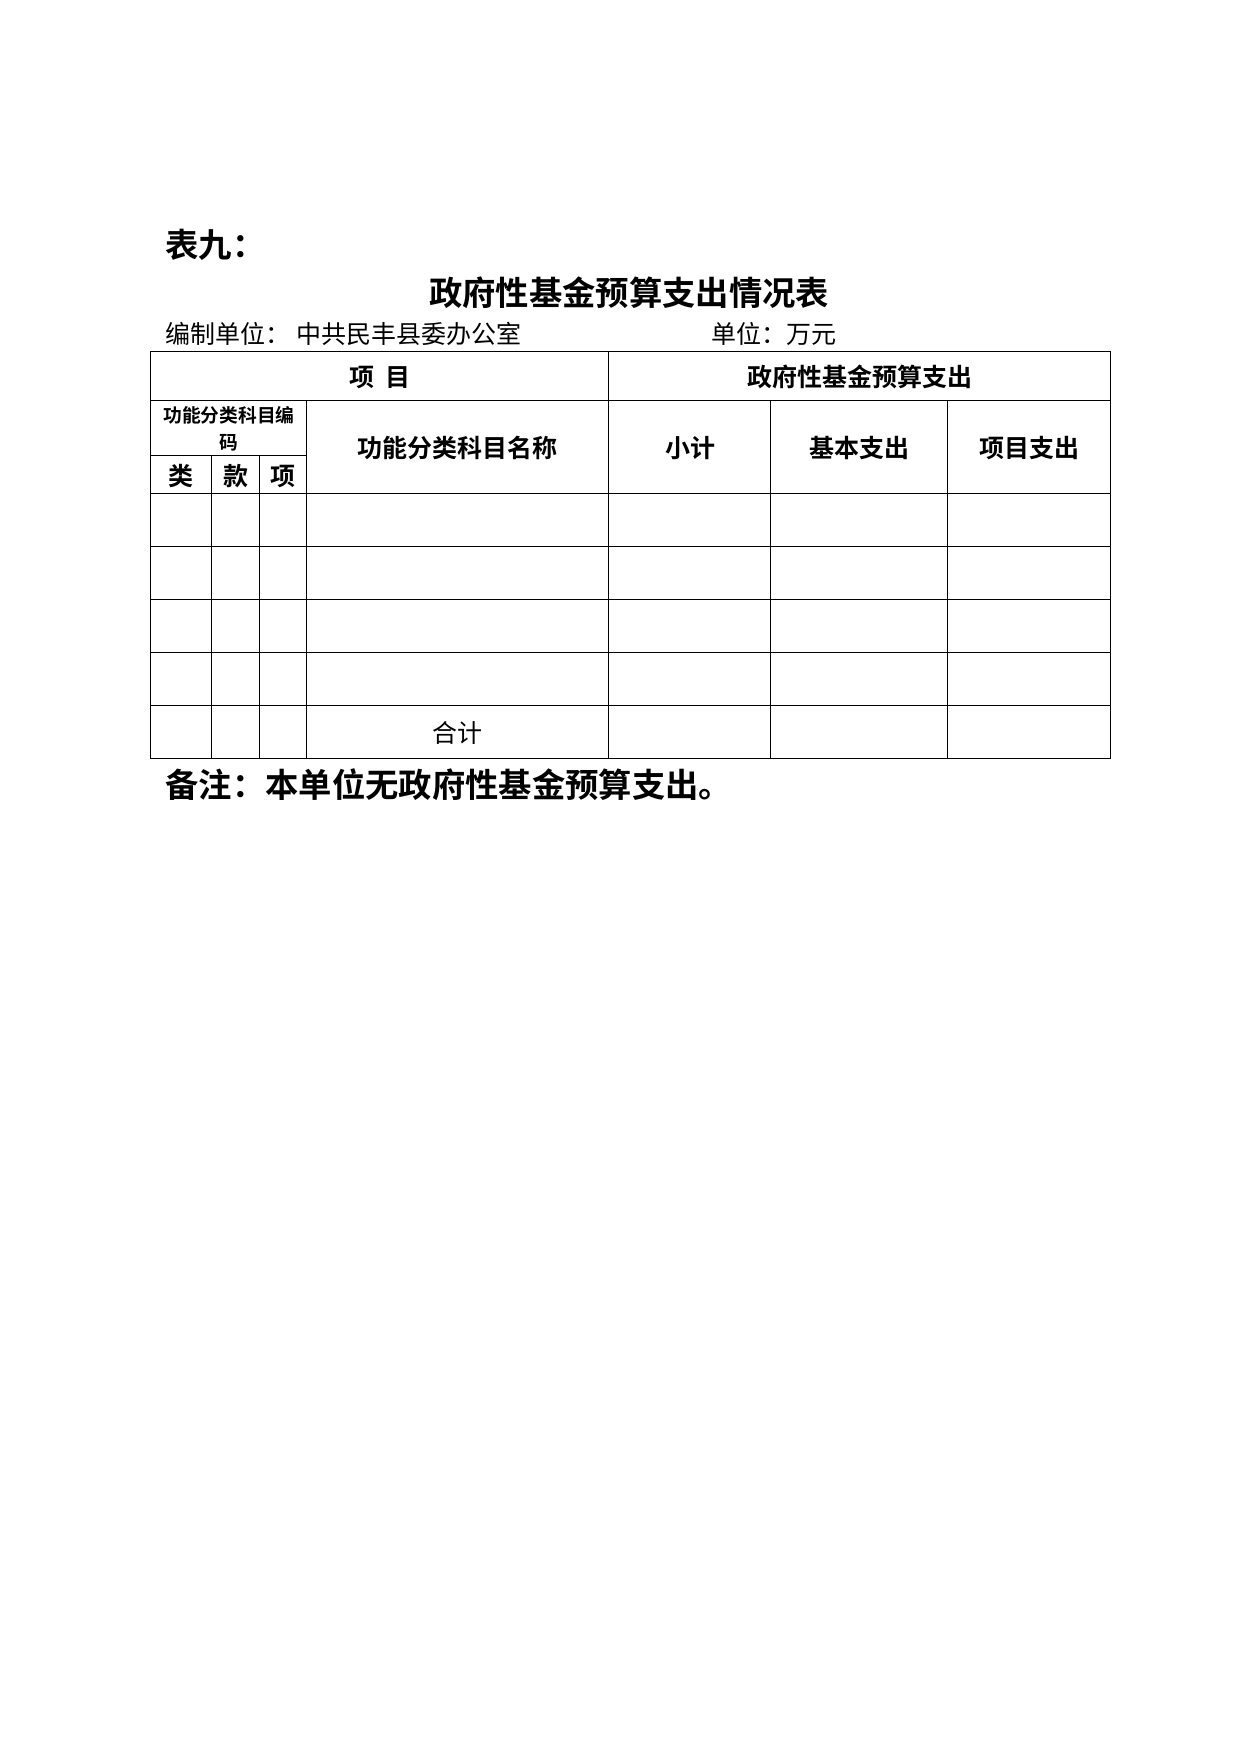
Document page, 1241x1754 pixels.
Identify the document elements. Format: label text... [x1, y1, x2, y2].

table_cell [609, 494, 770, 546]
table_cell [260, 494, 306, 546]
text 编制单位： 中共民丰县委办公室 单位：万元 [165, 315, 1092, 351]
table_cell [307, 653, 608, 705]
table_cell [212, 706, 259, 758]
table_cell [260, 547, 306, 599]
table_cell [307, 547, 608, 599]
table_cell [212, 547, 259, 599]
table_cell 项目支出 [948, 401, 1110, 492]
table_cell [609, 653, 770, 705]
table_cell [609, 547, 770, 599]
table_cell 项 [260, 456, 306, 492]
table_cell [212, 600, 259, 652]
table_cell [771, 600, 947, 652]
table_cell 小计 [609, 401, 770, 492]
text 备注：本单位无政府性基金预算支出。 [165, 759, 1092, 807]
table_cell [307, 600, 608, 652]
table_cell [212, 653, 259, 705]
table_cell [260, 600, 306, 652]
table_cell [948, 494, 1110, 546]
table_cell [151, 706, 211, 758]
table_cell 合计 [307, 706, 608, 758]
table_cell [948, 706, 1110, 758]
table_cell [307, 494, 608, 546]
table_cell [260, 653, 306, 705]
table_cell [151, 600, 211, 652]
table_cell 基本支出 [771, 401, 947, 492]
table_cell [609, 600, 770, 652]
table_cell [771, 547, 947, 599]
table_cell 类 [151, 456, 211, 492]
table_cell [771, 653, 947, 705]
table_header 政府性基金预算支出 [609, 352, 1110, 400]
table_cell [151, 653, 211, 705]
table_cell [948, 653, 1110, 705]
text 政府性基金预算支出情况表 [165, 267, 1092, 315]
table_cell [948, 547, 1110, 599]
text 表九： [165, 218, 1092, 267]
table_cell [212, 494, 259, 546]
table_header 项 目 [151, 352, 608, 400]
table_cell [151, 494, 211, 546]
table_cell 功能分类科目编码 [151, 401, 306, 455]
table_cell [948, 600, 1110, 652]
table_cell 功能分类科目名称 [307, 401, 608, 492]
table_cell [151, 547, 211, 599]
table_cell [609, 706, 770, 758]
table_cell [771, 494, 947, 546]
table_cell 款 [212, 456, 259, 492]
table_cell [771, 706, 947, 758]
table_cell [260, 706, 306, 758]
